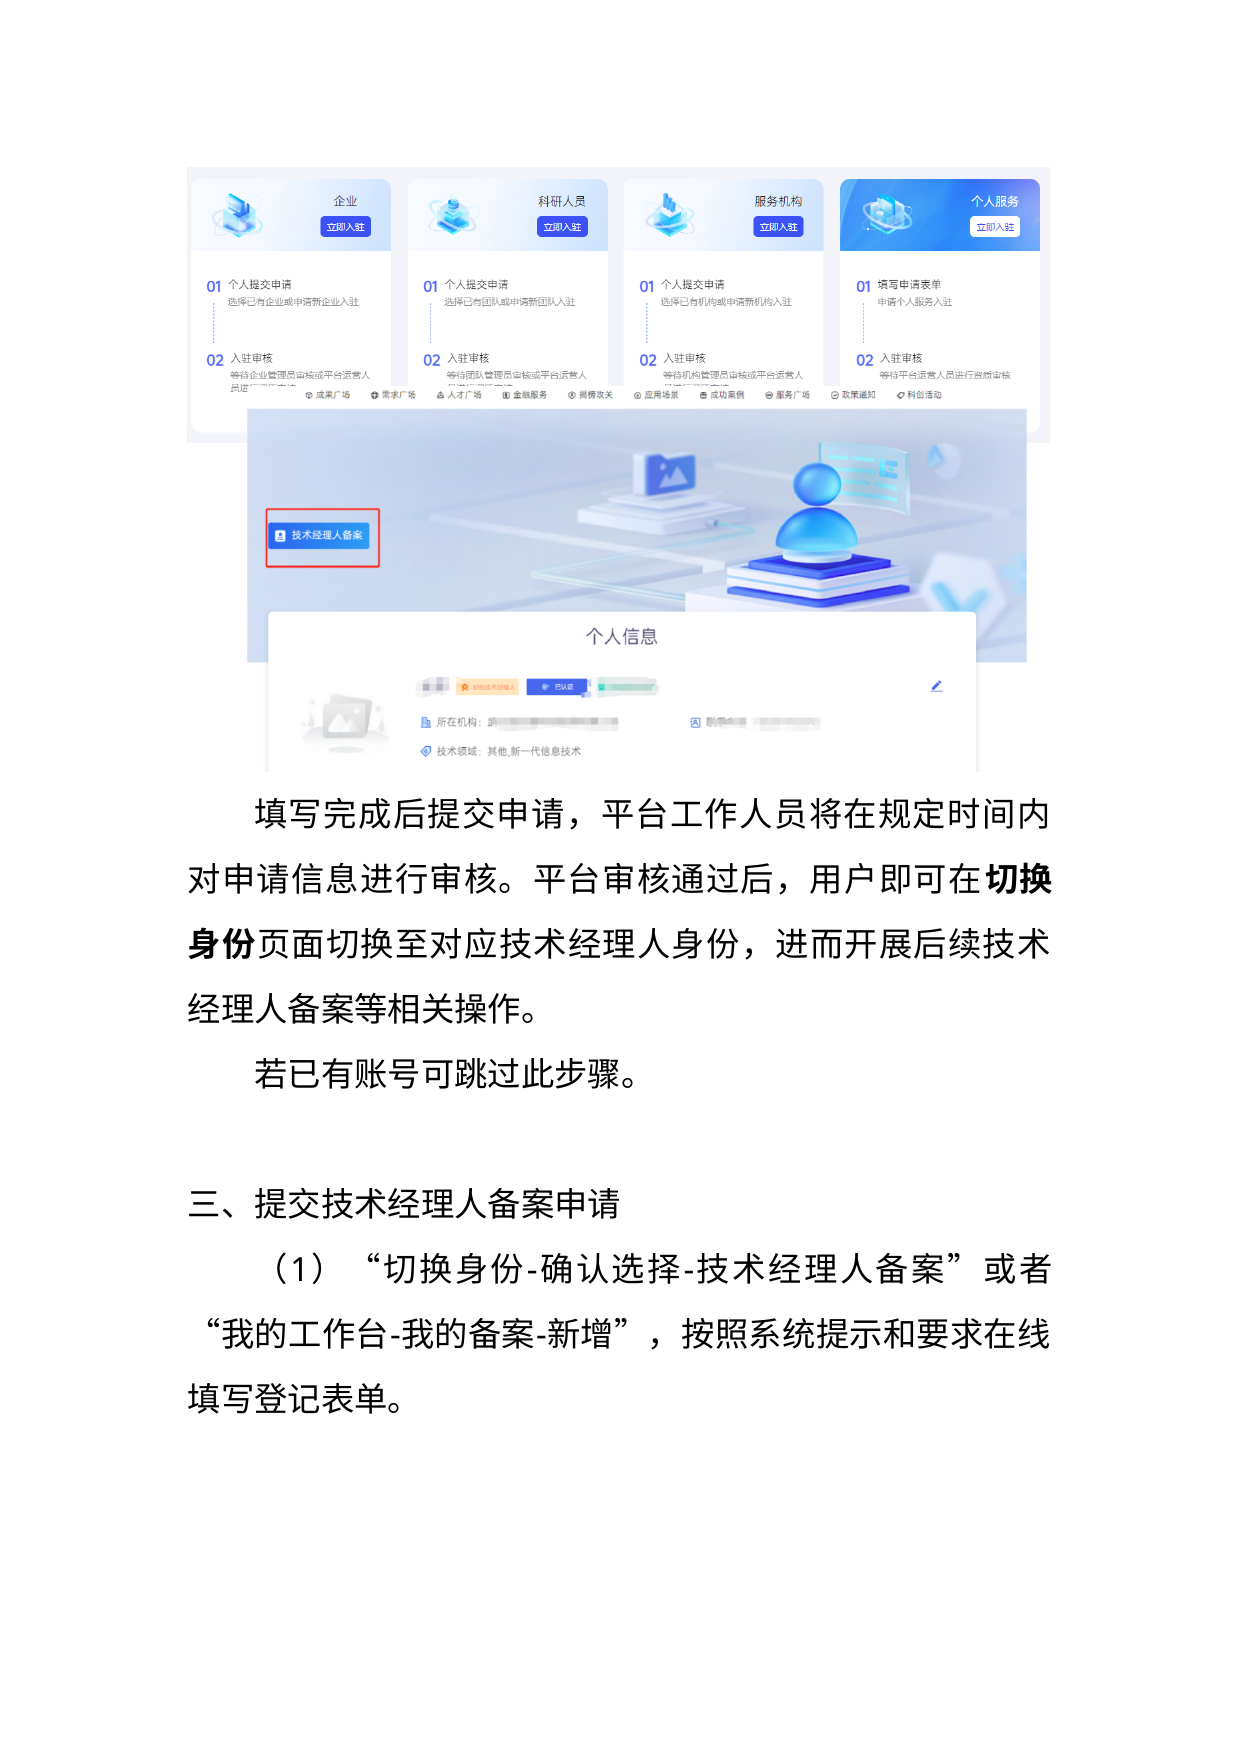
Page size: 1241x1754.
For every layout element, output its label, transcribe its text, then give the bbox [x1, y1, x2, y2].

text （1）“切换身份-确认选择-技术经理人备案”或者“我的工作台-我的备案-新增”，按照系统提示和要求在线填写登记表单。 [187, 1234, 1053, 1429]
text 三、提交技术经理人备案申请 [187, 1169, 1053, 1234]
picture [187, 167, 1051, 772]
text 若已有账号可跳过此步骤。 [187, 1039, 1053, 1104]
